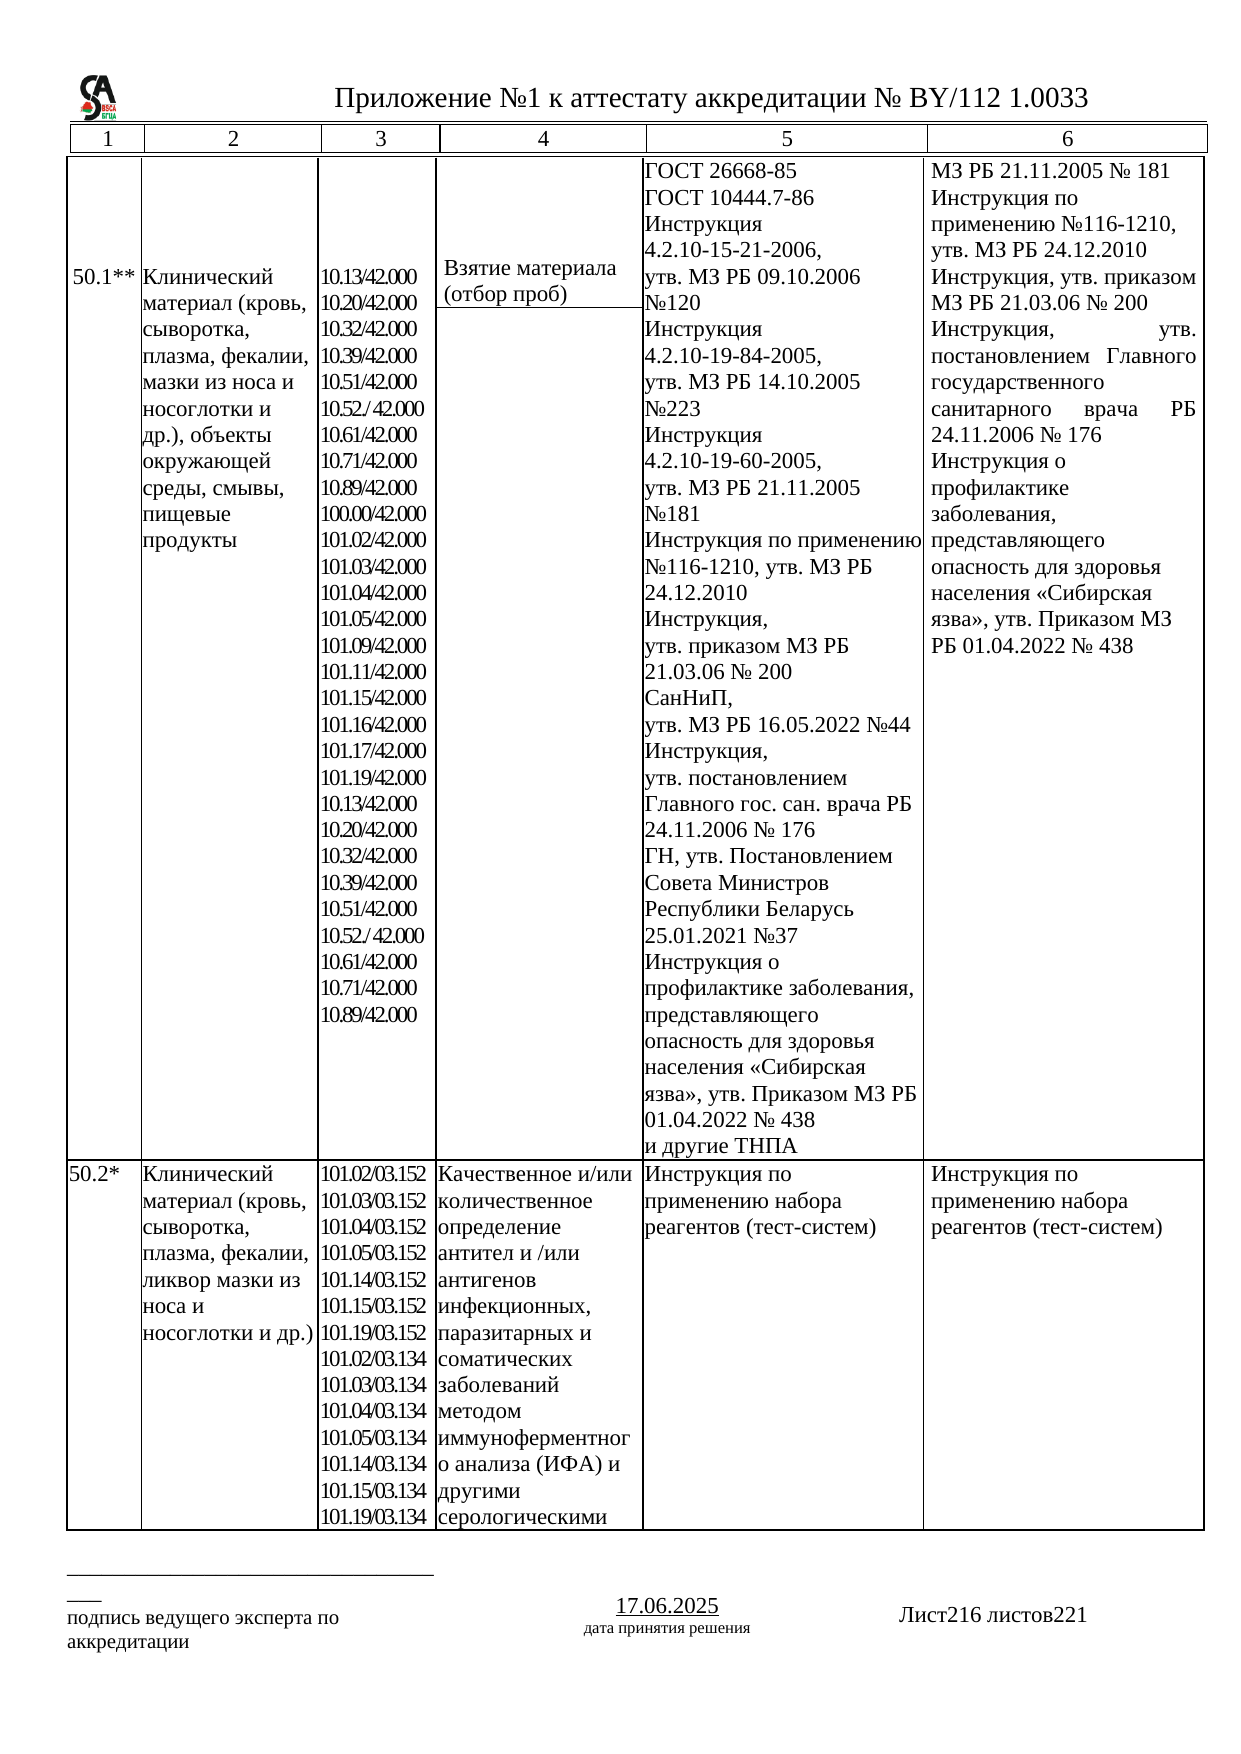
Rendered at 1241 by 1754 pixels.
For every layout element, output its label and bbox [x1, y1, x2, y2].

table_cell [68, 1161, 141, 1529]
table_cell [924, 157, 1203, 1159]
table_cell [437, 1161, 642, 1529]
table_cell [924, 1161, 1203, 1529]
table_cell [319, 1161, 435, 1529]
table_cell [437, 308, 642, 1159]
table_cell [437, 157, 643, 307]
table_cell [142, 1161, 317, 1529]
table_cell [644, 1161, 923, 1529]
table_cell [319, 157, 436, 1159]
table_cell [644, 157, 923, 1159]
picture [79, 73, 117, 121]
